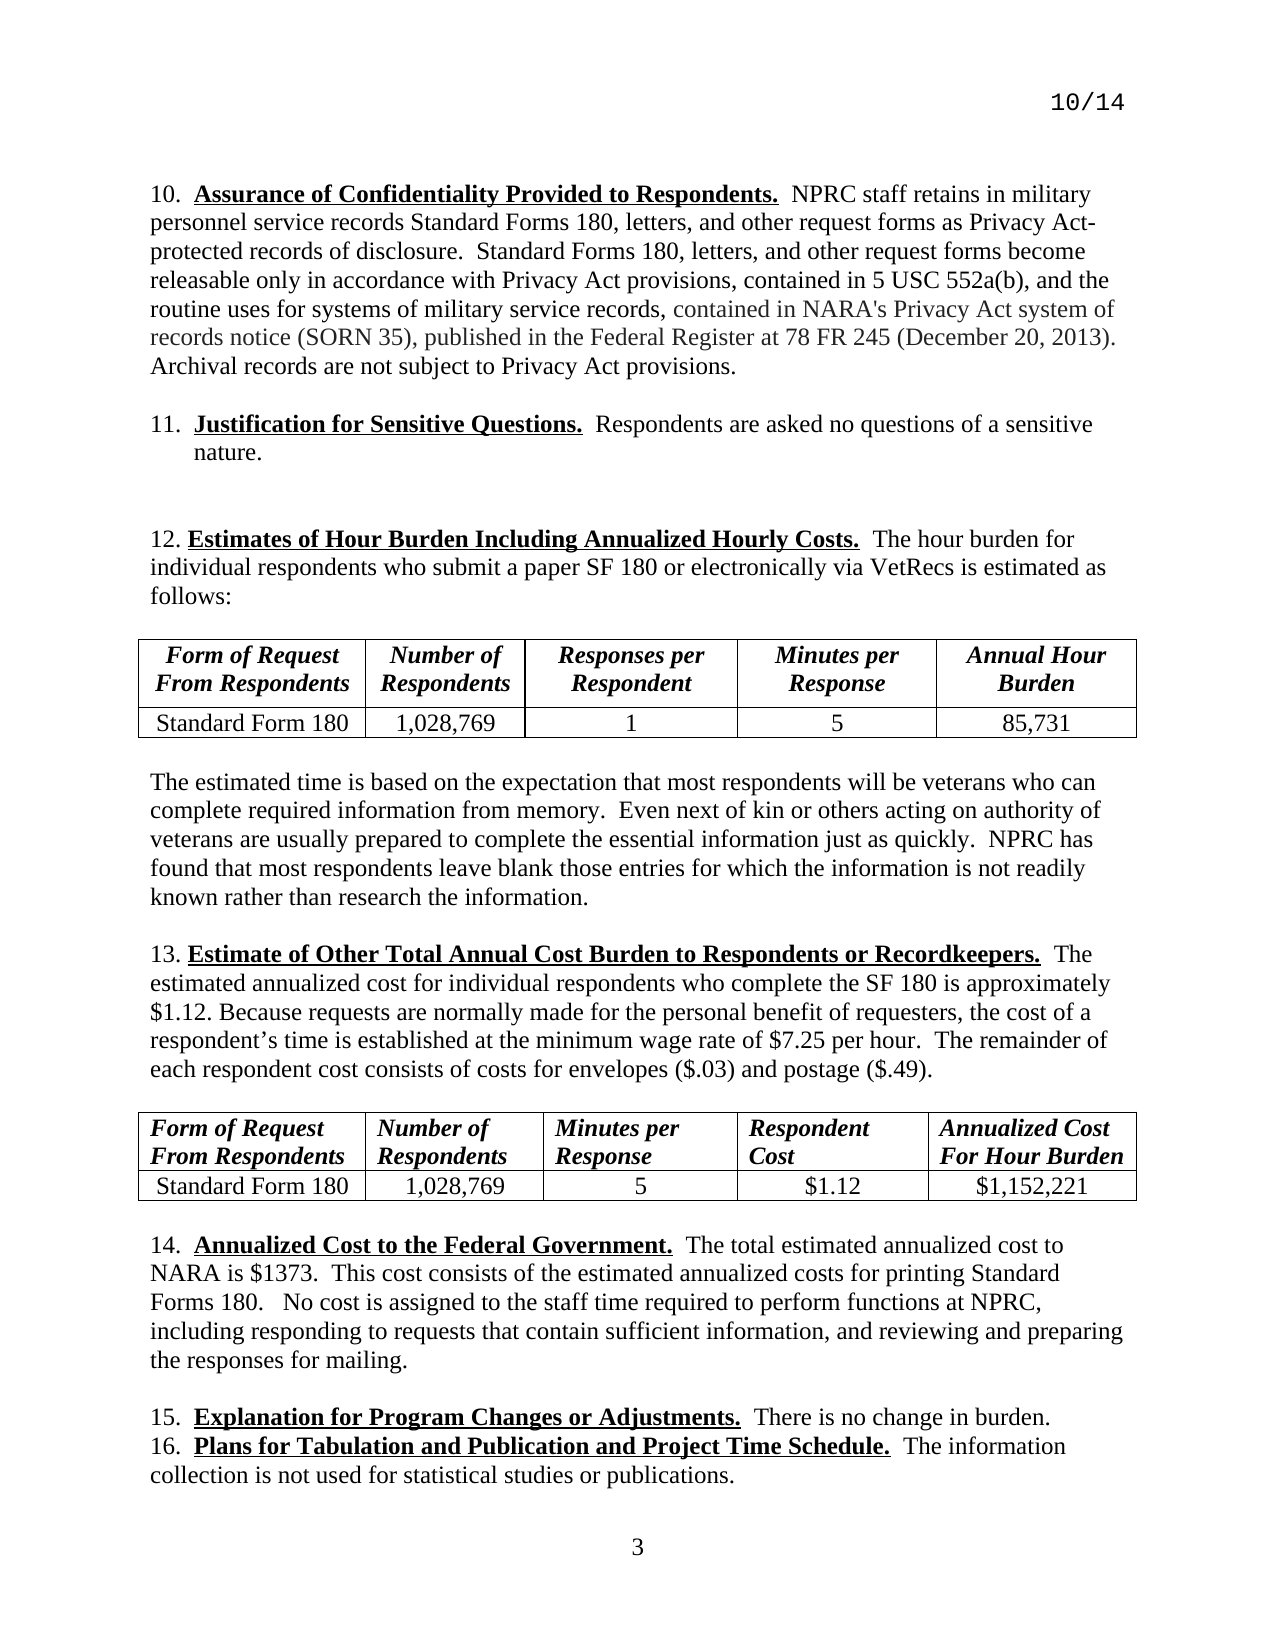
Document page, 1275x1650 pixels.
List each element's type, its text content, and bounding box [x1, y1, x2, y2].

table_header Number of Respondents [366, 1113, 543, 1170]
text 15. Explanation for Program Changes or Adjustments. There is no change in burden. [150, 1402, 1125, 1431]
table_cell Standard Form 180 [139, 708, 365, 737]
table_header Annual Hour Burden [937, 640, 1136, 707]
table_cell $1.12 [738, 1171, 928, 1200]
table_header Form of Request From Respondents [139, 640, 365, 707]
list Estimates of Hour Burden Including Annualized Hourly Costs. The hour burden for individual respondents who submit a paper SF 180 or electronically via VetRecs is estimated as follows: [150, 524, 1125, 610]
text 14. Annualized Cost to the Federal Government. The total estimated annualized cost to NARA is $1373. This cost consists of the estimated annualized costs for printing Standard Forms 180. No cost is assigned to the staff time required to perform functions at NPRC, including responding to requests that contain sufficient information, and reviewing and preparing the responses for mailing. [150, 1230, 1125, 1373]
table_header Minutes per Response [738, 640, 936, 707]
table_header Number of Respondents [366, 640, 524, 707]
table_header Respondent Cost [738, 1113, 928, 1170]
table_cell 85,731 [937, 708, 1136, 737]
table_header Responses per Respondent [526, 640, 737, 707]
table_cell 1,028,769 [366, 708, 524, 737]
text The estimated time is based on the expectation that most respondents will be veterans who can complete required information from memory. Even next of kin or others acting on authority of veterans are usually prepared to complete the essential information just as quickly. NPRC has found that most respondents leave blank those entries for which the information is not readily known rather than research the information. [150, 767, 1125, 910]
table_cell 1,028,769 [366, 1171, 543, 1200]
table_header Minutes per Response [544, 1113, 737, 1170]
table_cell Standard Form 180 [139, 1171, 365, 1200]
table_cell 5 [738, 708, 936, 737]
table_cell $1,152,221 [929, 1171, 1136, 1200]
text 10. Assurance of Confidentiality Provided to Respondents. NPRC staff retains in military personnel service records Standard Forms 180, letters, and other request forms as Privacy Act-protected records of disclosure. Standard Forms 180, letters, and other request forms become releasable only in accordance with Privacy Act provisions, contained in 5 USC 552a(b), and the routine uses for systems of military service records, contained in NARA's Privacy Act system of records notice (SORN 35), published in the Federal Register at 78 FR 245 (December 20, 2013). Archival records are not subject to Privacy Act provisions. [150, 179, 1125, 380]
table_cell 5 [544, 1171, 737, 1200]
list Estimate of Other Total Annual Cost Burden to Respondents or Recordkeepers. The estimated annualized cost for individual respondents who complete the SF 180 is approximately $1.12. Because requests are normally made for the personal benefit of requesters, the cost of a respondent’s time is established at the minimum wage rate of $7.25 per hour. The remainder of each respondent cost consists of costs for envelopes ($.03) and postage ($.49). [150, 939, 1125, 1083]
list Justification for Sensitive Questions. Respondents are asked no questions of a sensitive nature. [150, 409, 1125, 466]
text 16. Plans for Tabulation and Publication and Project Time Schedule. The information collection is not used for statistical studies or publications. [150, 1431, 1125, 1488]
table_header Form of Request From Respondents [139, 1113, 365, 1170]
table_cell 1 [526, 708, 737, 737]
table_header Annualized Cost For Hour Burden [929, 1113, 1136, 1170]
